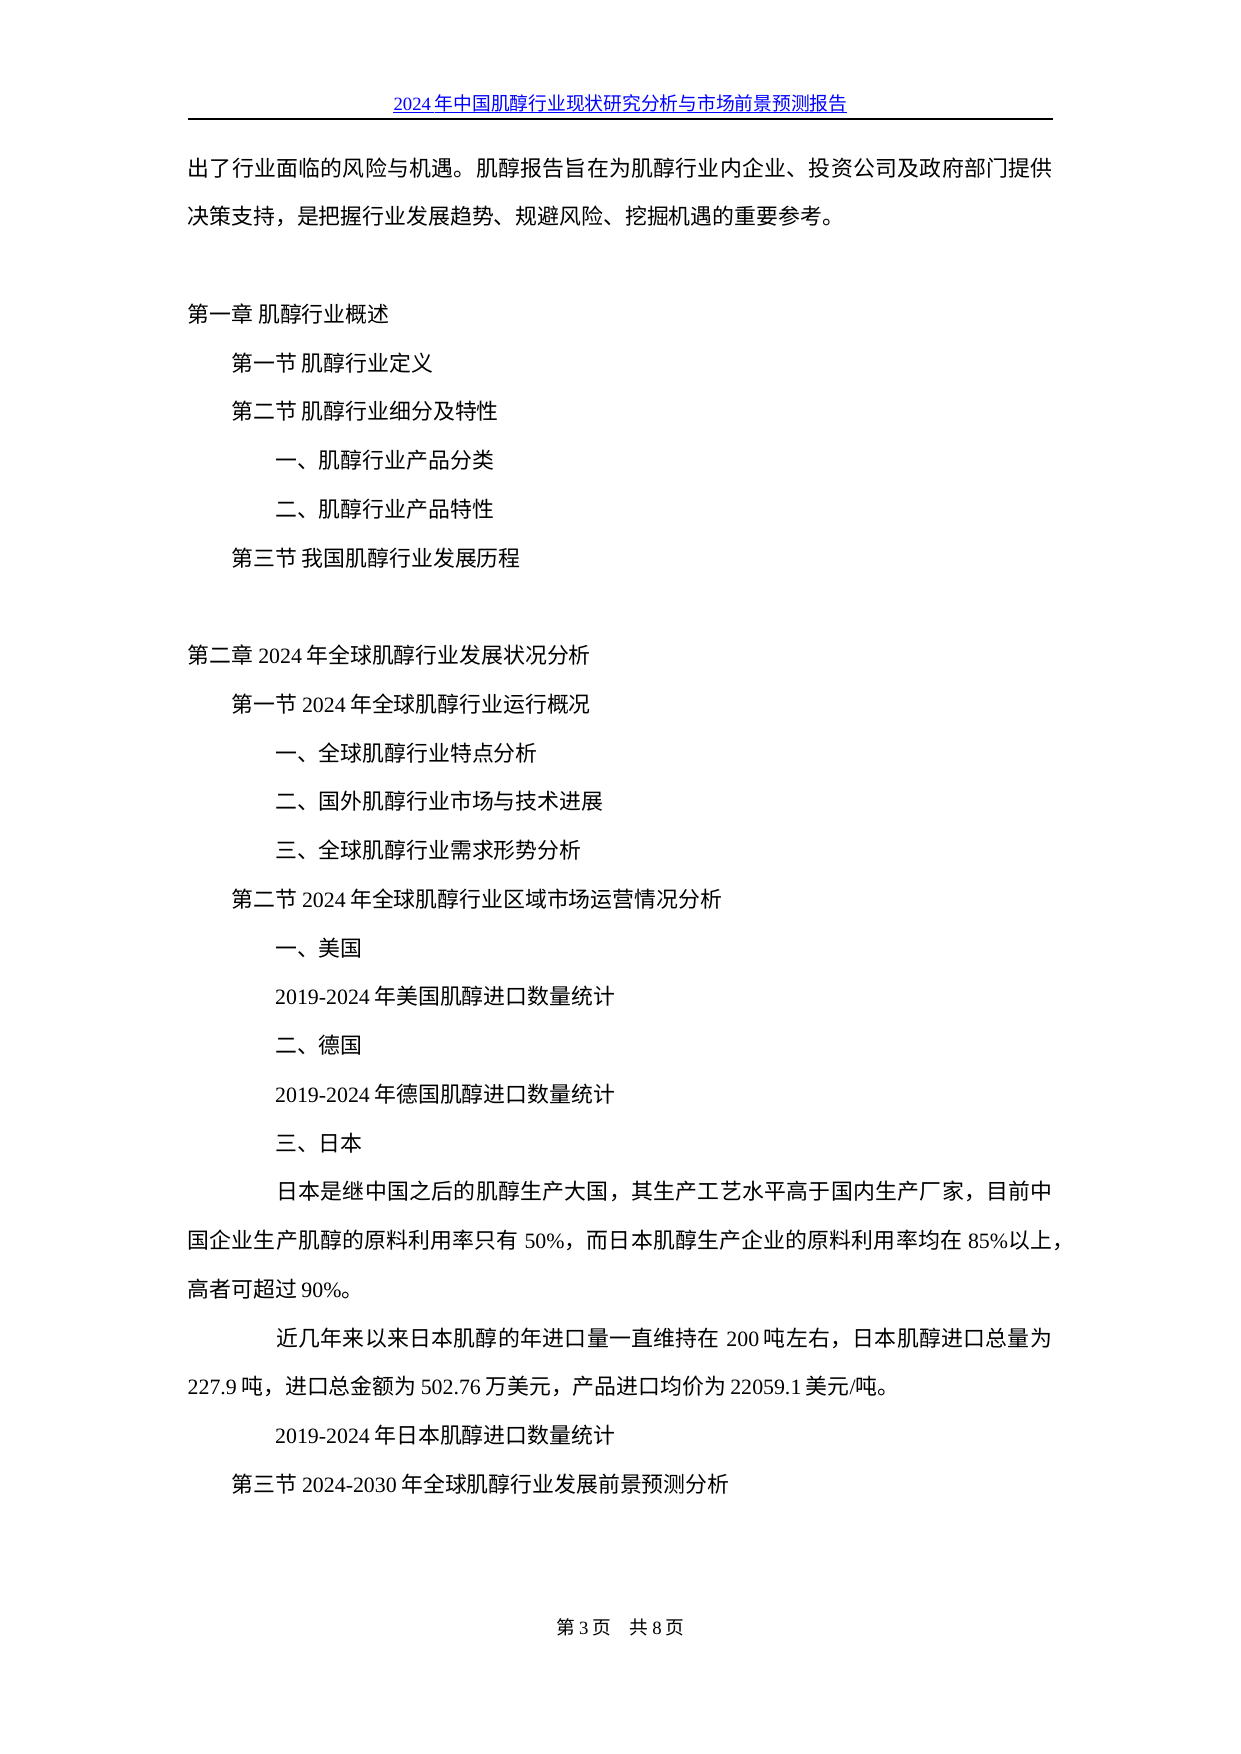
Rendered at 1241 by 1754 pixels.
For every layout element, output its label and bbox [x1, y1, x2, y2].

text [187, 150, 1053, 1499]
